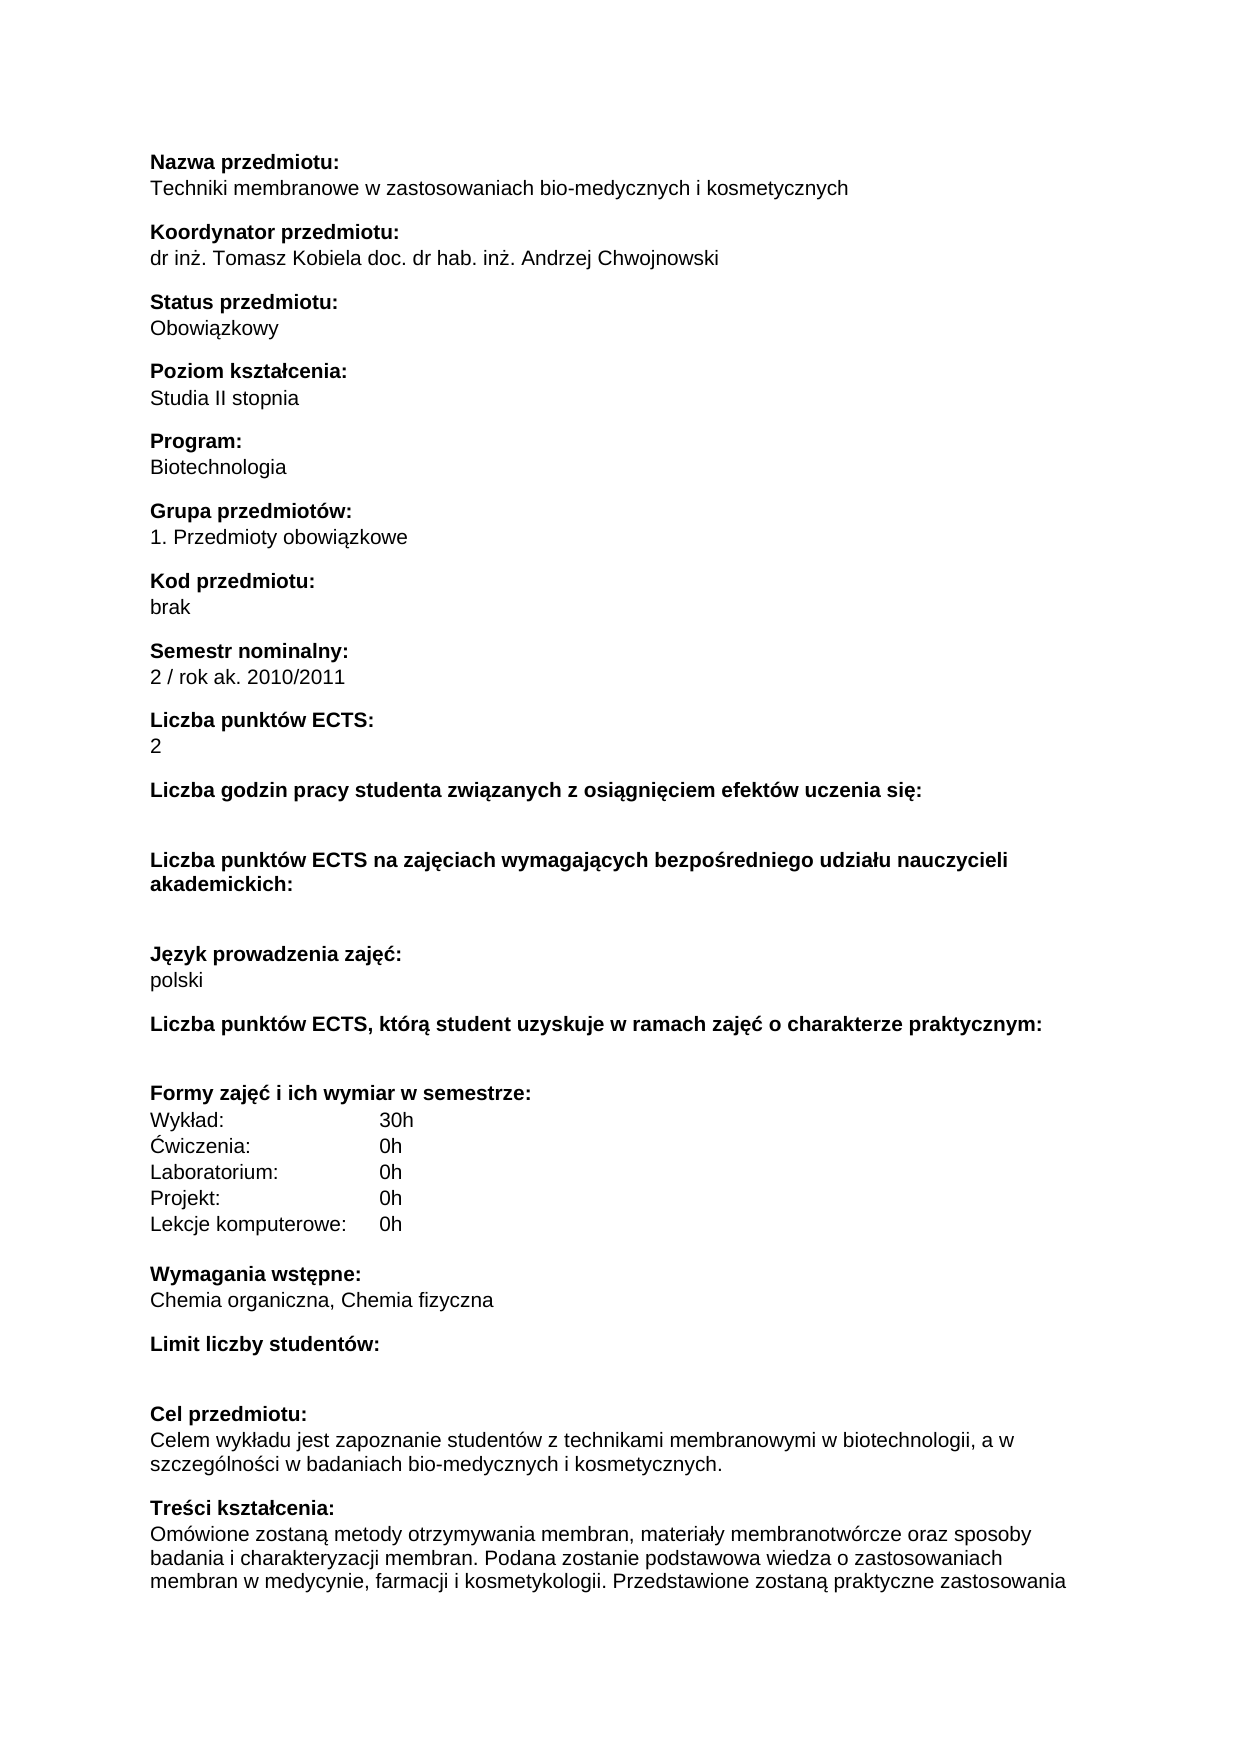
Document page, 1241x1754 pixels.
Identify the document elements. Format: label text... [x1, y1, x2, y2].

text Status przedmiotu: [150, 289, 1090, 313]
text Obowiązkowy [150, 316, 1090, 339]
table_cell 0h [369, 1132, 597, 1158]
text Liczba godzin pracy studenta związanych z osiągnięciem efektów uczenia się: [150, 778, 1090, 802]
text Celem wykładu jest zapoznanie studentów z technikami membranowymi w biotechnologii, a w szczególności w badaniach bio-medycznych i kosmetycznych. [150, 1428, 1090, 1476]
table_cell Lekcje komputerowe: [140, 1212, 367, 1236]
table_header Wykład: [140, 1108, 367, 1132]
text 1. Przedmioty obowiązkowe [150, 525, 1090, 549]
text brak [150, 595, 1090, 619]
text Nazwa przedmiotu: [150, 150, 1090, 174]
text Techniki membranowe w zastosowaniach bio-medycznych i kosmetycznych [150, 176, 1090, 200]
text Formy zajęć i ich wymiar w semestrze: [150, 1081, 1090, 1105]
text dr inż. Tomasz Kobiela doc. dr hab. inż. Andrzej Chwojnowski [150, 246, 1090, 270]
table_cell Projekt: [140, 1186, 367, 1210]
text Poziom kształcenia: [150, 359, 1090, 383]
text Wymagania wstępne: [150, 1262, 1090, 1286]
text Koordynator przedmiotu: [150, 220, 1090, 244]
text Biotechnologia [150, 455, 1090, 479]
text Limit liczby studentów: [150, 1332, 1090, 1356]
text Chemia organiczna, Chemia fizyczna [150, 1288, 1090, 1312]
text Semestr nominalny: [150, 638, 1090, 662]
table_cell 0h [369, 1158, 597, 1184]
text Program: [150, 429, 1090, 453]
text Treści kształcenia: [150, 1495, 1090, 1519]
table_cell Ćwiczenia: [140, 1134, 367, 1158]
text 2 / rok ak. 2010/2011 [150, 664, 1090, 688]
text Studia II stopnia [150, 385, 1090, 409]
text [150, 1521, 1090, 1593]
text Cel przedmiotu: [150, 1402, 1090, 1426]
text polski [150, 968, 1090, 992]
text 2 [150, 734, 1090, 758]
text Liczba punktów ECTS: [150, 708, 1090, 732]
text Liczba punktów ECTS na zajęciach wymagających bezpośredniego udziału nauczycieli akademickich: [150, 848, 1090, 896]
text Liczba punktów ECTS, którą student uzyskuje w ramach zajęć o charakterze praktycznym: [150, 1011, 1090, 1035]
table_cell 0h [369, 1184, 597, 1210]
table_cell Laboratorium: [140, 1160, 367, 1184]
text Grupa przedmiotów: [150, 499, 1090, 523]
table_cell 0h [369, 1210, 597, 1236]
text Kod przedmiotu: [150, 569, 1090, 593]
text Język prowadzenia zajęć: [150, 942, 1090, 966]
table_header 30h [369, 1108, 597, 1132]
